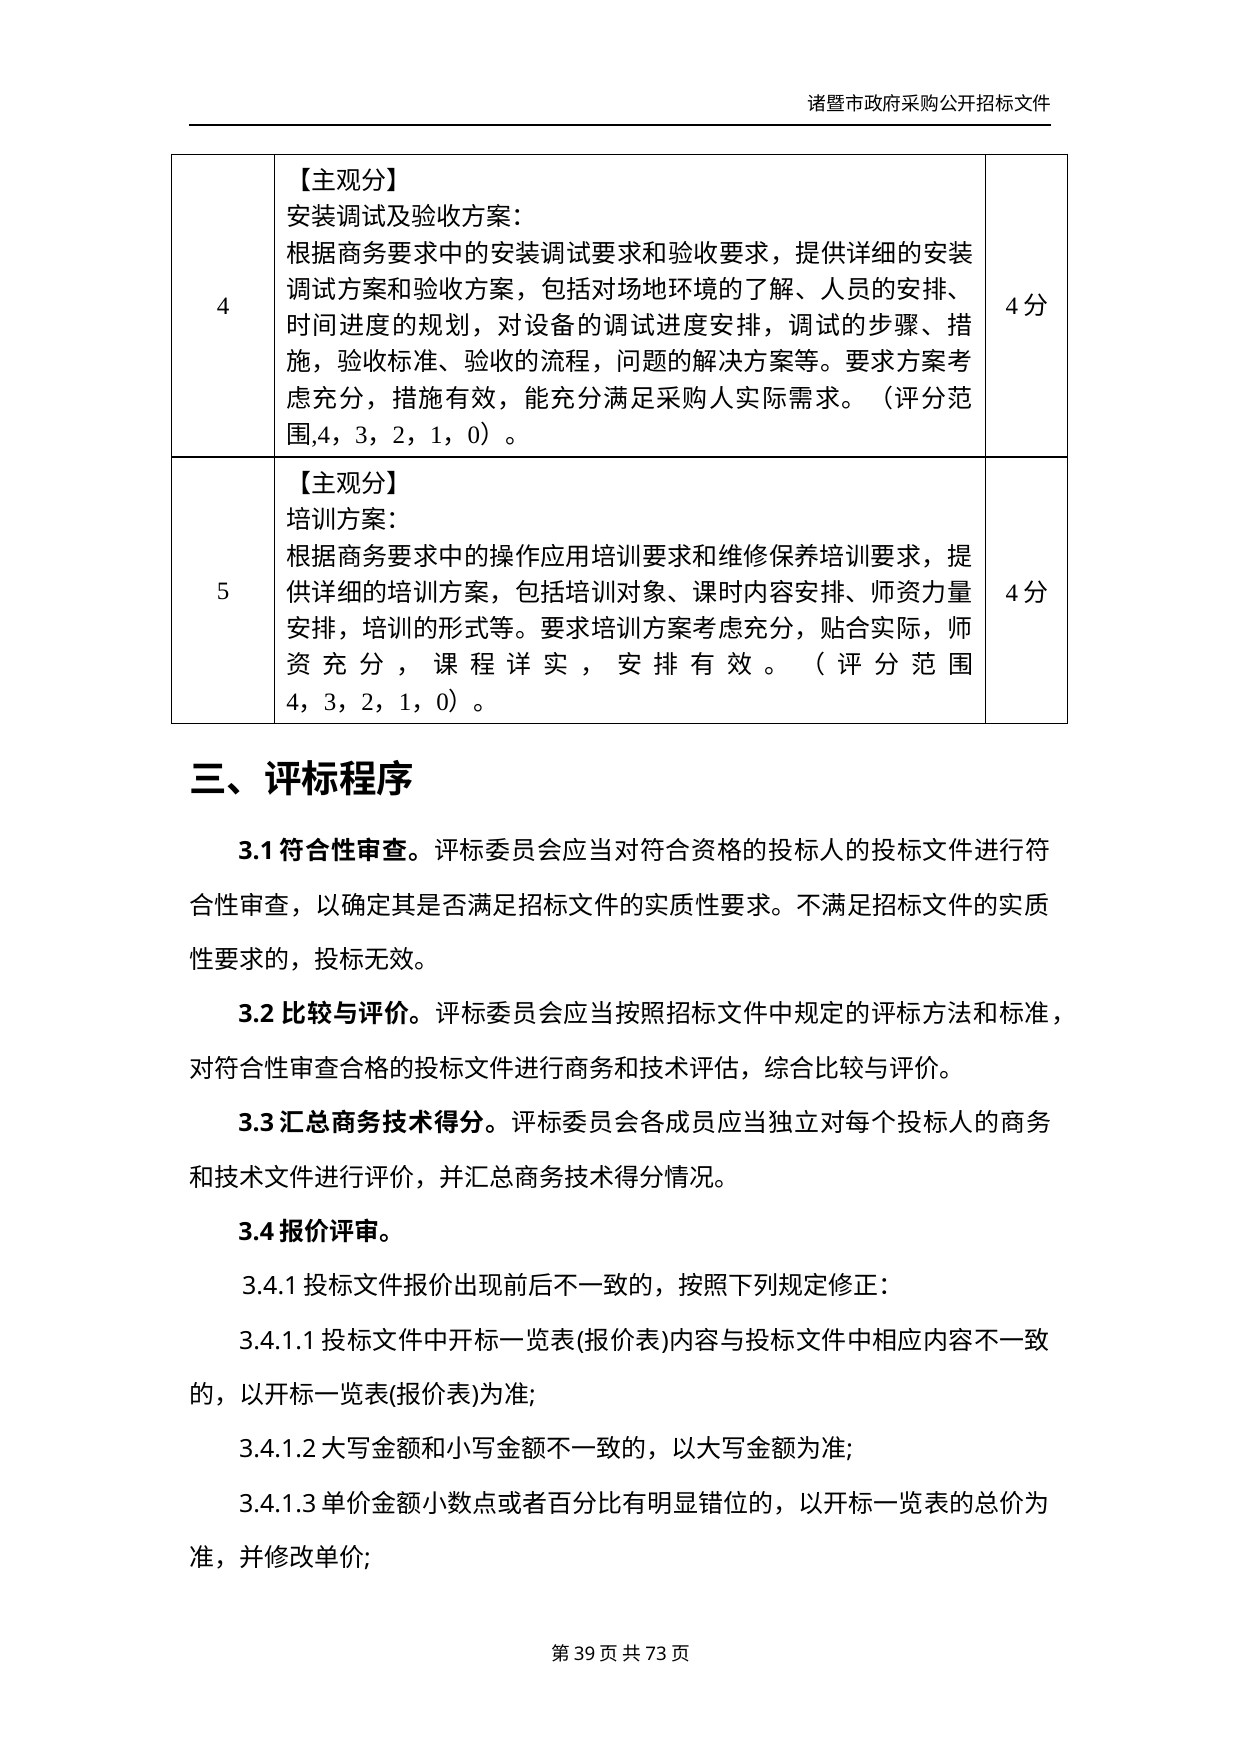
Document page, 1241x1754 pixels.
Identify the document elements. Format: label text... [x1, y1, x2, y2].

table_cell 5 [172, 458, 274, 723]
text 3.4.1.3单价金额小数点或者百分比有明显错位的，以开标一览表的总价为准，并修改单价; [189, 1483, 1051, 1574]
table_cell 【主观分】 培训方案： 根据商务要求中的操作应用培训要求和维修保养培训要求，提供详细的培训方案，包括培训对象、课时内容安排、师资力量安排，培训的形式等。要求培训方案考虑充分，贴合实际，师资充分，课程详实，安排有效。（评分范围4，3，2，1，0）。 [275, 458, 985, 723]
text 3.4.1.1投标文件中开标一览表(报价表)内容与投标文件中相应内容不一致的，以开标一览表(报价表)为准; [189, 1320, 1051, 1411]
table_cell 4 [172, 155, 274, 456]
text 三、评标程序 [189, 749, 1051, 804]
table_cell 4分 [986, 458, 1067, 723]
text 3.3汇总商务技术得分。评标委员会各成员应当独立对每个投标人的商务和技术文件进行评价，并汇总商务技术得分情况。 [189, 1103, 1051, 1193]
table_cell 【主观分】 安装调试及验收方案： 根据商务要求中的安装调试要求和验收要求，提供详细的安装调试方案和验收方案，包括对场地环境的了解、人员的安排、时间进度的规划，对设备的调试进度安排，调试的步骤、措施，验收标准、验收的流程，问题的解决方案等。要求方案考虑充分，措施有效，能充分满足采购人实际需求。（评分范围,4，3，2，1，0）。 [275, 155, 985, 456]
text 3.1符合性审查。评标委员会应当对符合资格的投标人的投标文件进行符合性审查，以确定其是否满足招标文件的实质性要求。不满足招标文件的实质性要求的，投标无效。 [189, 831, 1051, 976]
text 3.2 比较与评价。评标委员会应当按照招标文件中规定的评标方法和标准，对符合性审查合格的投标文件进行商务和技术评估，综合比较与评价。 [189, 994, 1051, 1084]
text 3.4.1.2大写金额和小写金额不一致的，以大写金额为准; [189, 1429, 1051, 1465]
text 3.4.1投标文件报价出现前后不一致的，按照下列规定修正： [189, 1266, 1051, 1302]
table_cell 4分 [986, 155, 1067, 456]
text 3.4报价评审。 [189, 1211, 1051, 1248]
